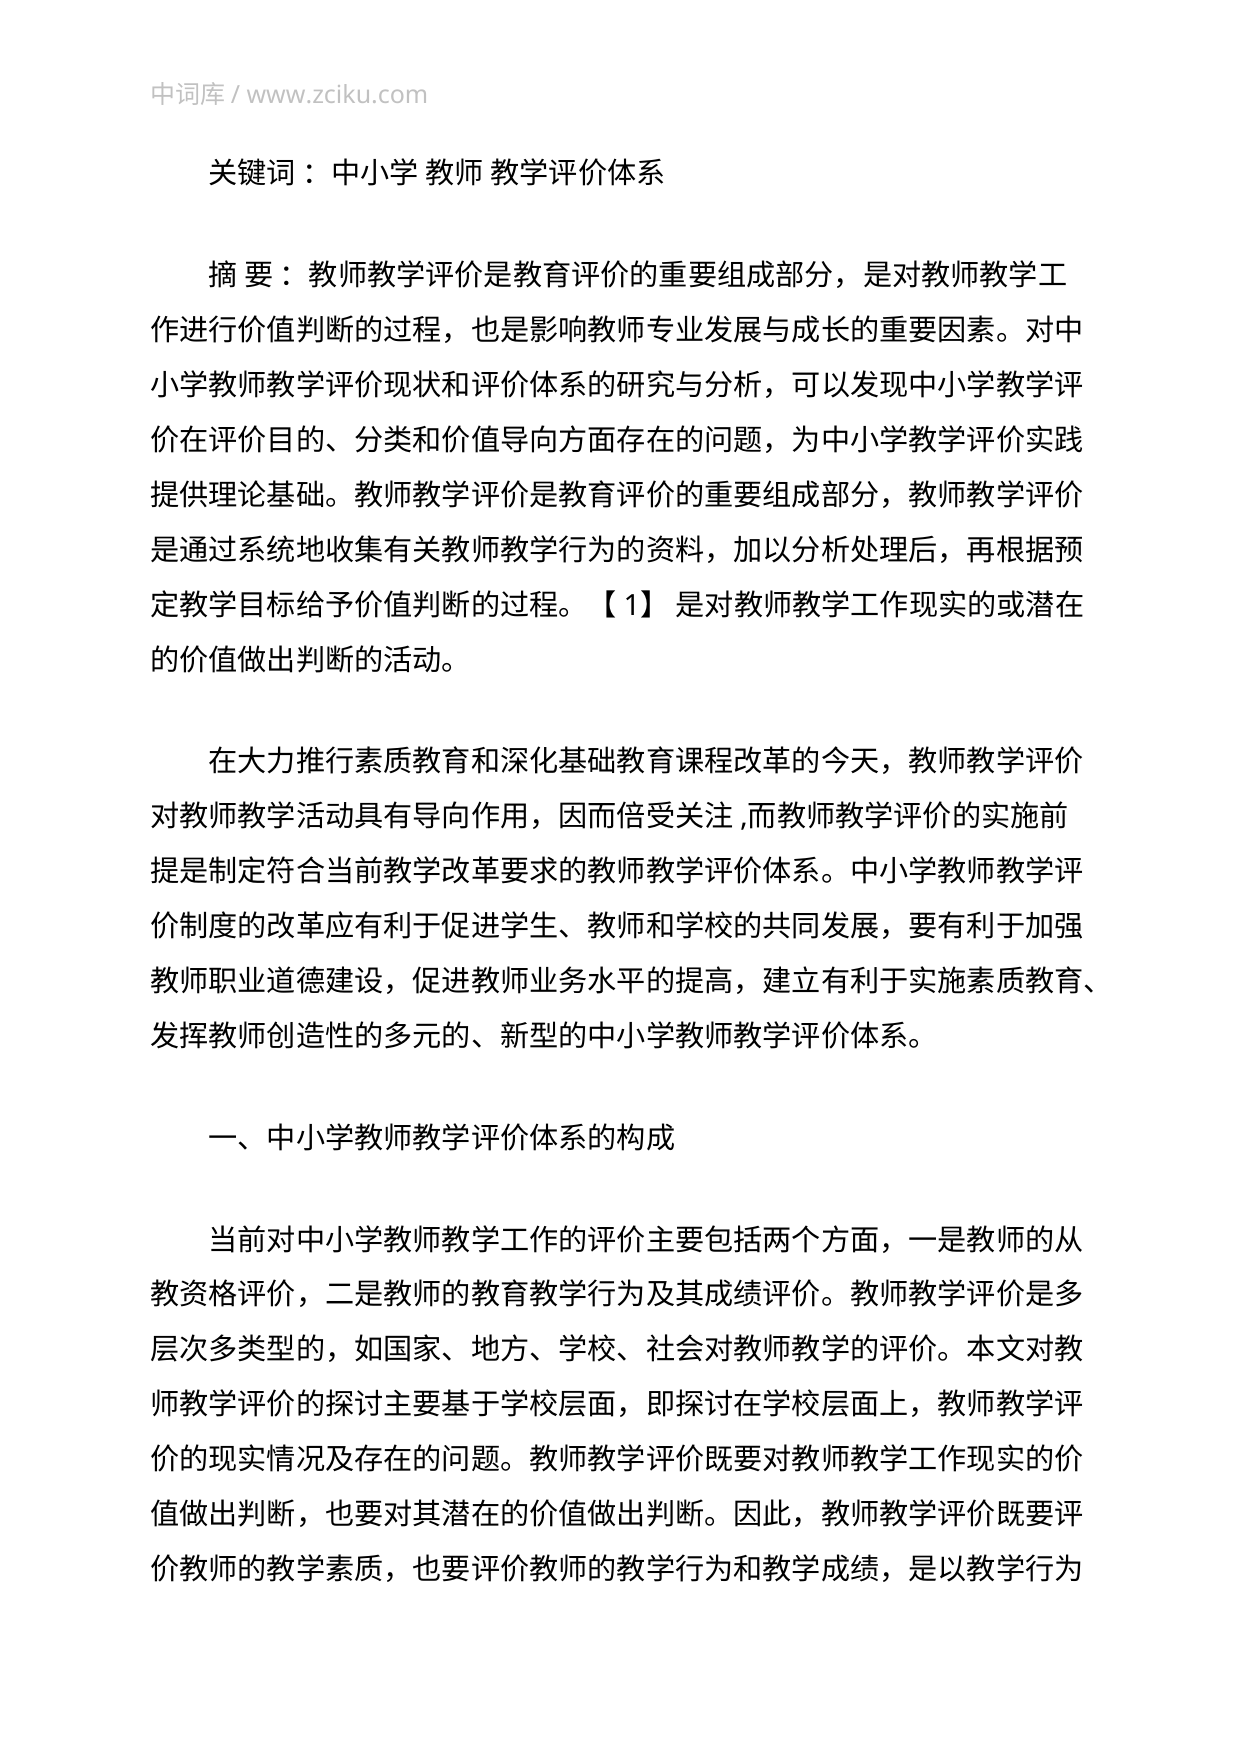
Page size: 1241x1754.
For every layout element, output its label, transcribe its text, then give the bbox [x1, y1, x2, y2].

text 摘 要 ：教师教学评价是教育评价的重要组成部分，是对教师教学工作进行价值判断的过程，也是影响教师专业发展与成长的重要因素。对中小学教师教学评价现状和评价体系的研究与分析，可以发现中小学教学评价在评价目的、分类和价值导向方面存在的问题，为中小学教学评价实践提供理论基础。教师教学评价是教育评价的重要组成部分，教师教学评价是通过系统地收集有关教师教学行为的资料，加以分析处理后，再根据预定教学目标给予价值判断的过程。【 1】 是对教师教学工作现实的或潜在的价值做出判断的活动。 [150, 252, 1090, 678]
text 一、中小学教师教学评价体系的构成 [150, 1114, 1090, 1157]
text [150, 1216, 1090, 1588]
text 关键词 ：中小学 教师 教学评价体系 [150, 150, 1090, 192]
text 在大力推行素质教育和深化基础教育课程改革的今天，教师教学评价对教师教学活动具有导向作用，因而倍受关注 ,而教师教学评价的实施前提是制定符合当前教学改革要求的教师教学评价体系。中小学教师教学评价制度的改革应有利于促进学生、教师和学校的共同发展，要有利于加强教师职业道德建设，促进教师业务水平的提高，建立有利于实施素质教育、发挥教师创造性的多元的、新型的中小学教师教学评价体系。 [150, 738, 1090, 1055]
